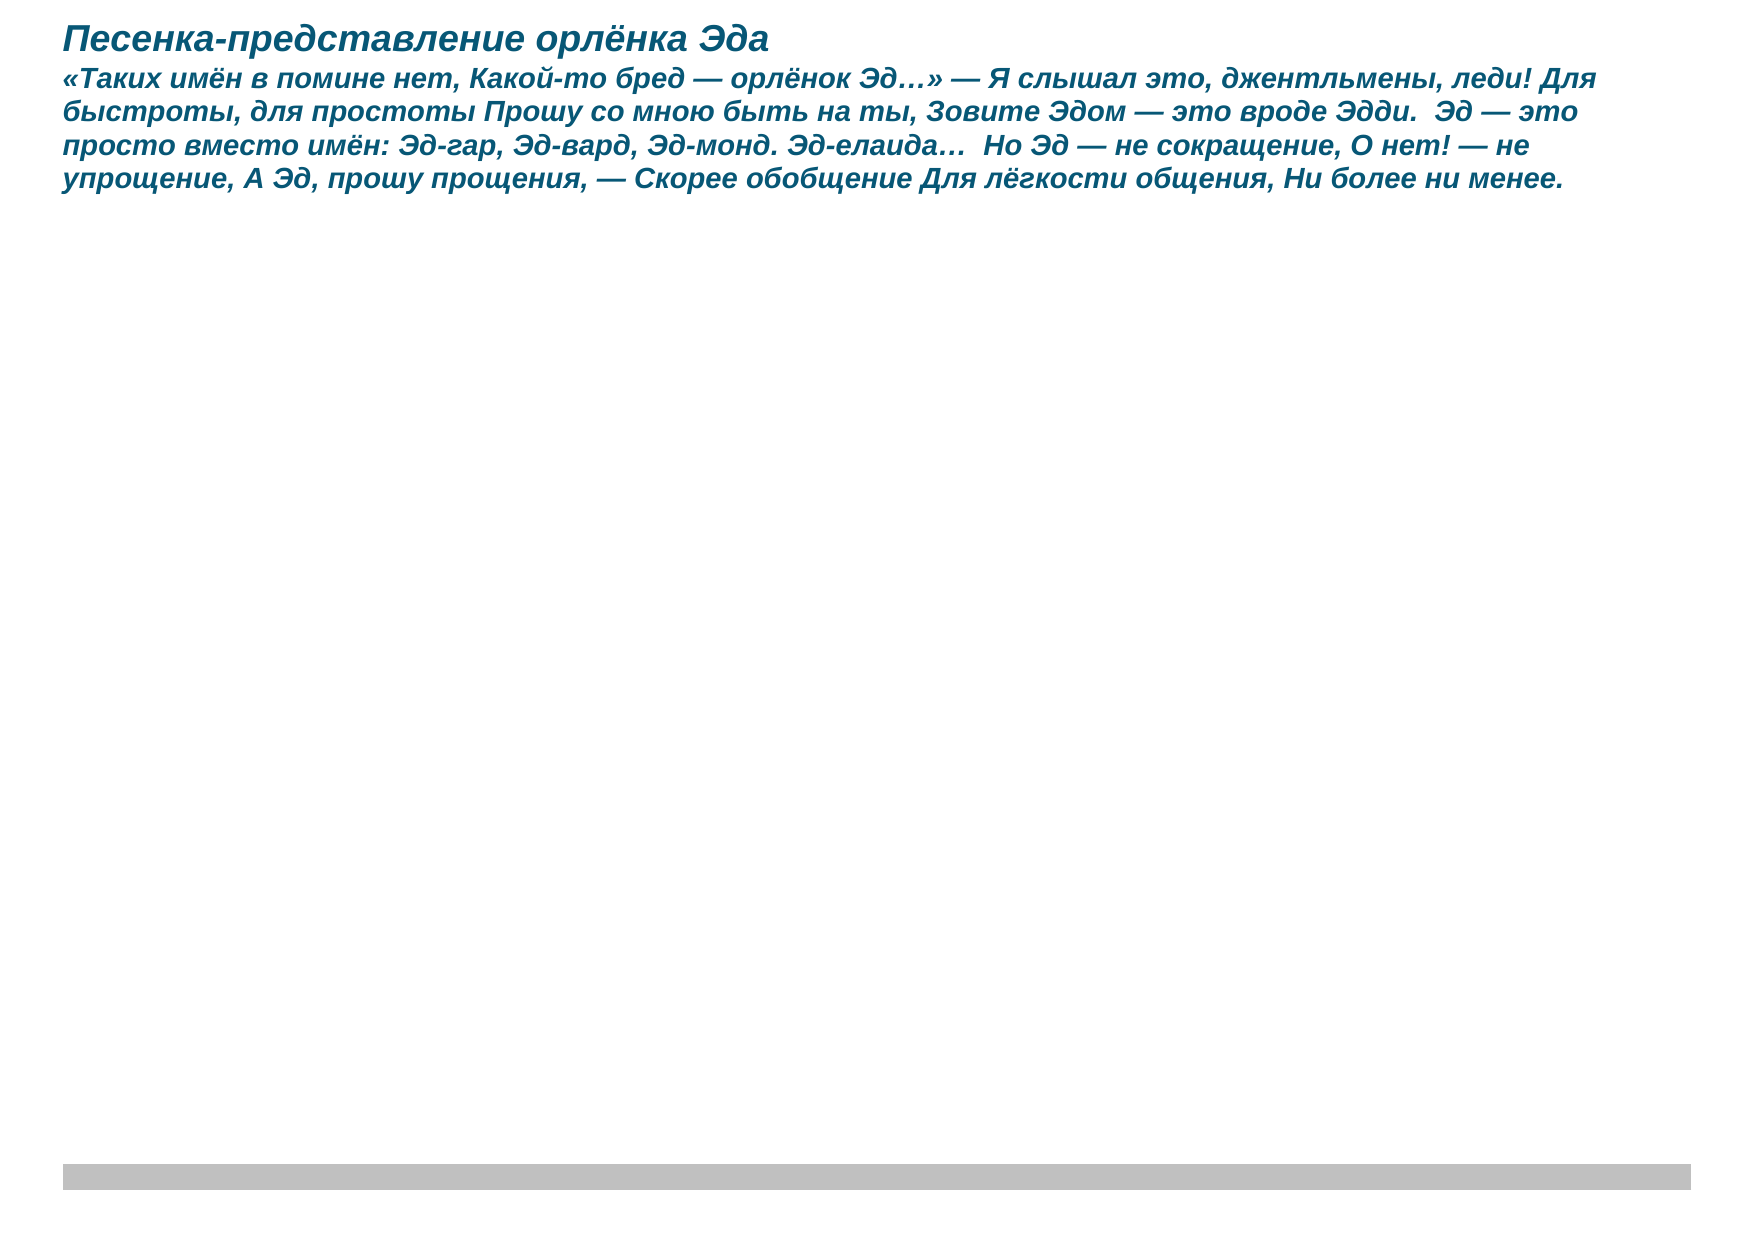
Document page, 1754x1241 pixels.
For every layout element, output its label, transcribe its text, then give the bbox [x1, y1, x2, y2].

text «Таких имён в помине нет, [62, 61, 1691, 195]
subtitle Песенка-представление орлёнка Эда [62, 17, 1691, 60]
